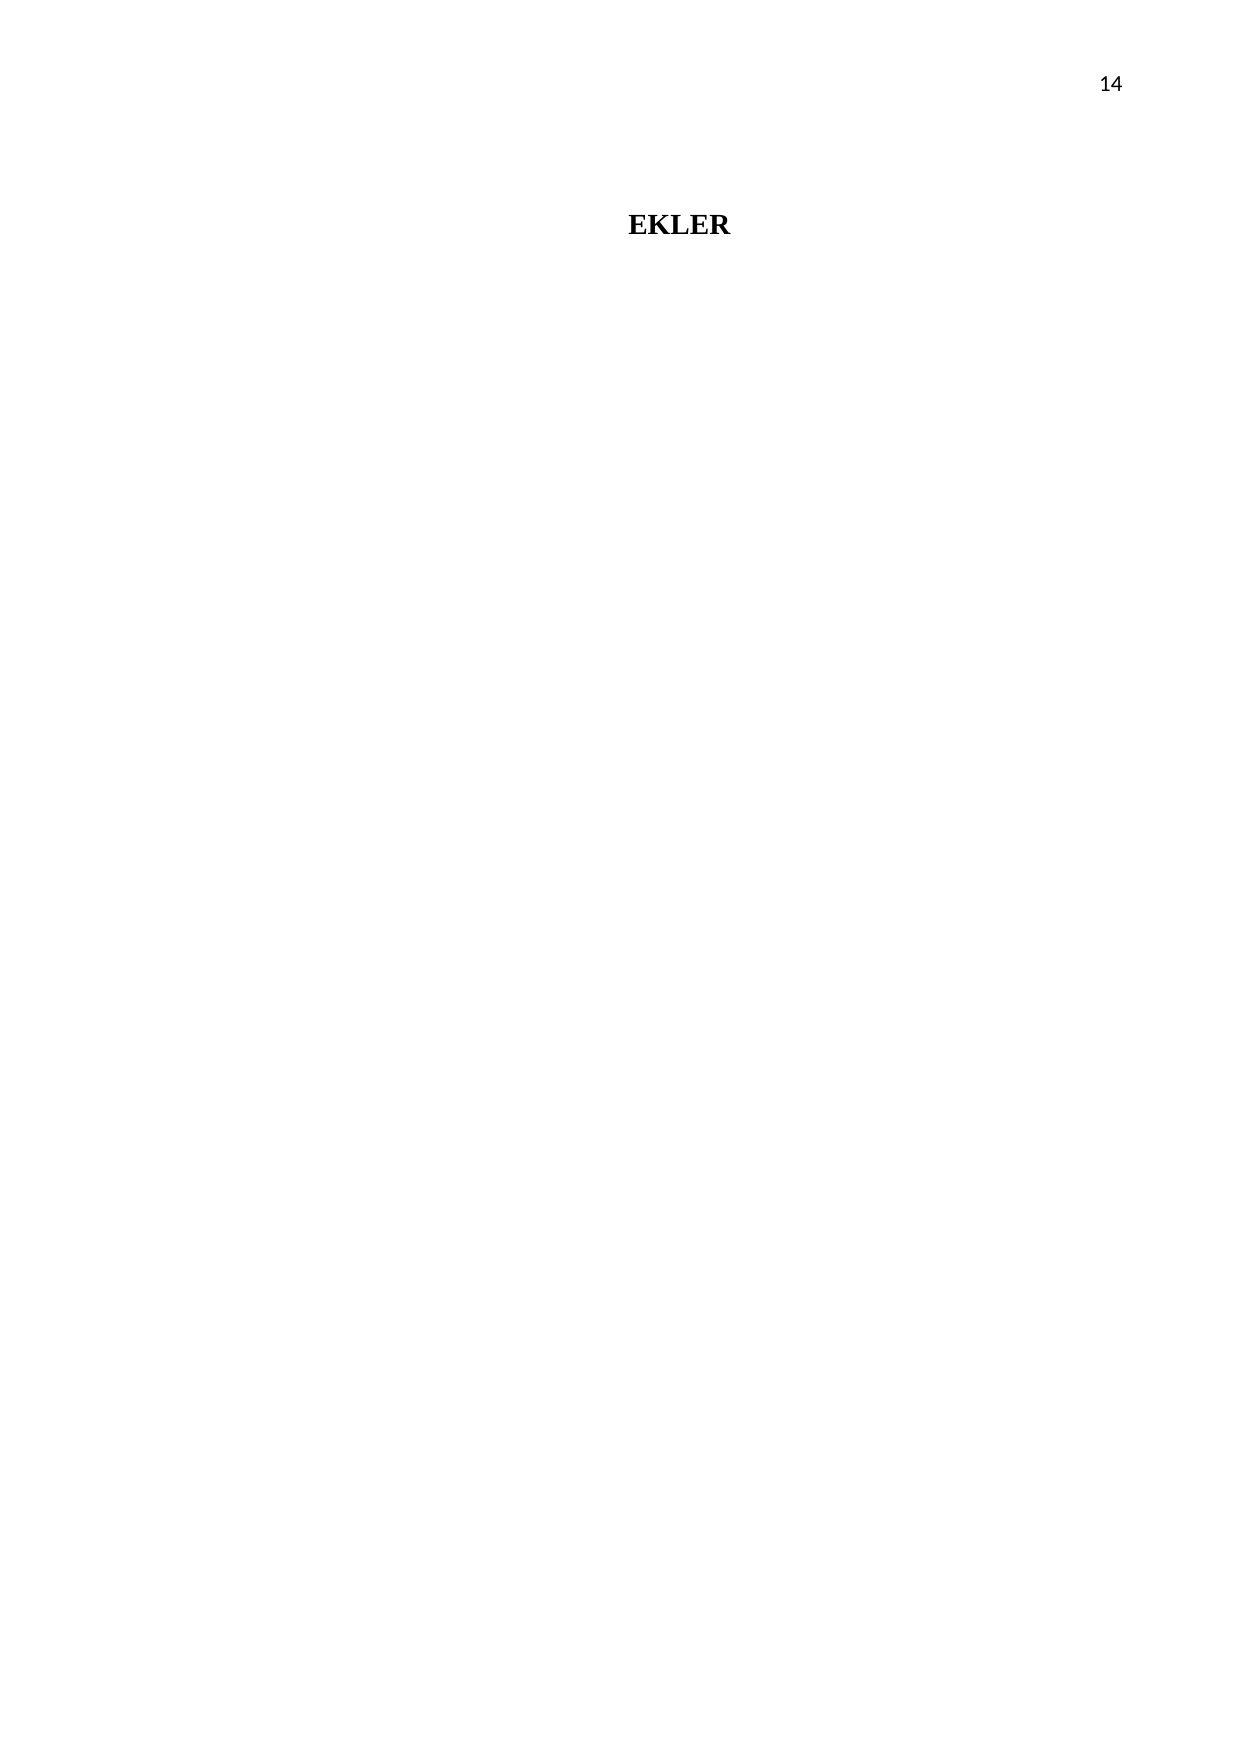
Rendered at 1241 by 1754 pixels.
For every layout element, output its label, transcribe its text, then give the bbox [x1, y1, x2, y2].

subtitle EKLER [236, 207, 1122, 240]
